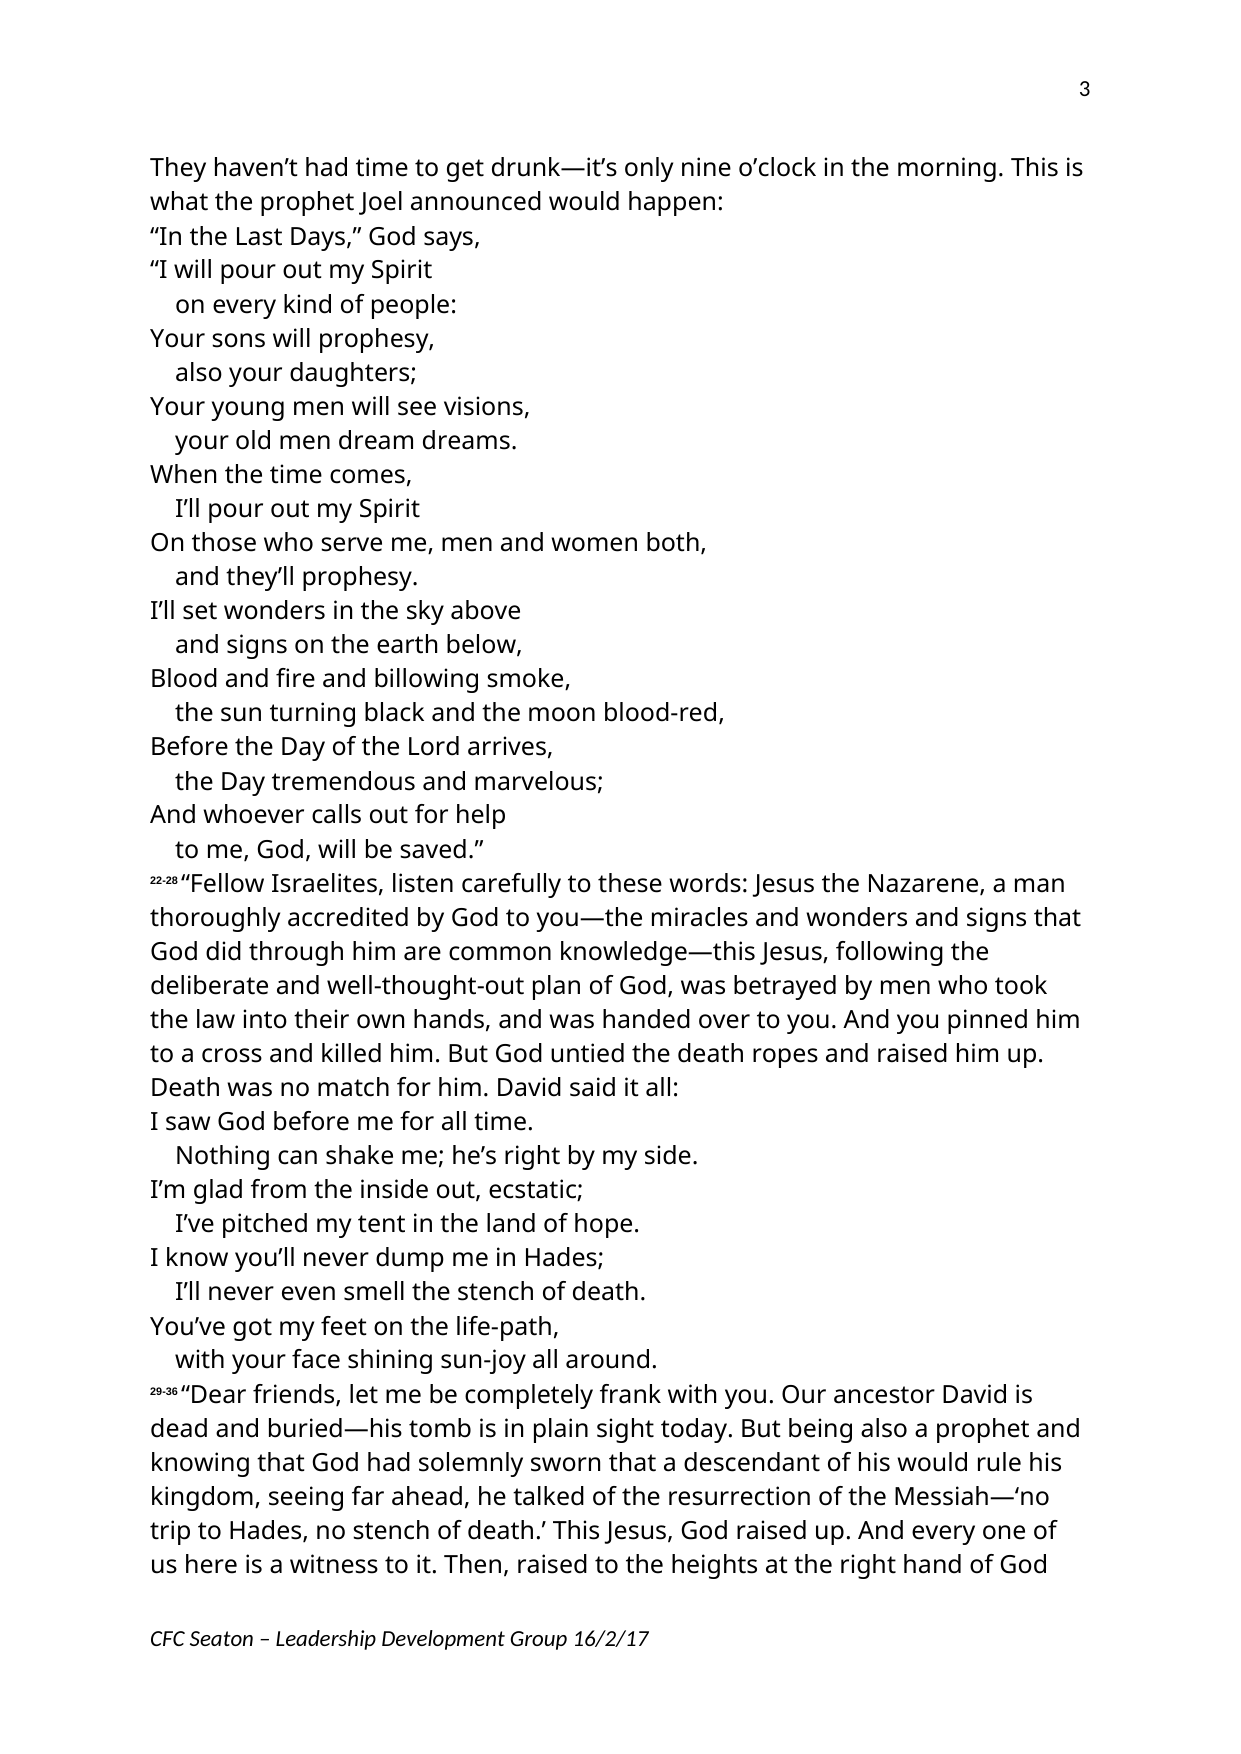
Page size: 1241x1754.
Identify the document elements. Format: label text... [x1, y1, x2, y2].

text “In the Last Days,” God says, “I will pour out my Spirit on every kind of people: Your sons will prophesy, also your daughters; Your young men will see visions, your old men dream dreams. When the time comes, I’ll pour out my Spirit On those who serve me, men and women both, and they’ll prophesy. I’ll set wonders in the sky above and signs on the earth below, Blood and fire and billowing smoke, the sun turning black and the moon blood-red, Before the Day of the Lord arrives, the Day tremendous and marvelous; And whoever calls out for help to me, God, will be saved.” [150, 218, 1090, 865]
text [150, 1376, 1090, 1581]
text 22-28 “Fellow Israelites, listen carefully to these words: Jesus the Nazarene, a man thoroughly accredited by God to you—the miracles and wonders and signs that God did through him are common knowledge—this Jesus, following the deliberate and well-thought-out plan of God, was betrayed by men who took the law into their own hands, and was handed over to you. And you pinned him to a cross and killed him. But God untied the death ropes and raised him up. Death was no match for him. David said it all: [150, 865, 1090, 1104]
text I saw God before me for all time. Nothing can shake me; he’s right by my side. I’m glad from the inside out, ecstatic; I’ve pitched my tent in the land of hope. I know you’ll never dump me in Hades; I’ll never even smell the stench of death. You’ve got my feet on the life-path, with your face shining sun-joy all around. [150, 1104, 1090, 1376]
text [150, 150, 1090, 218]
